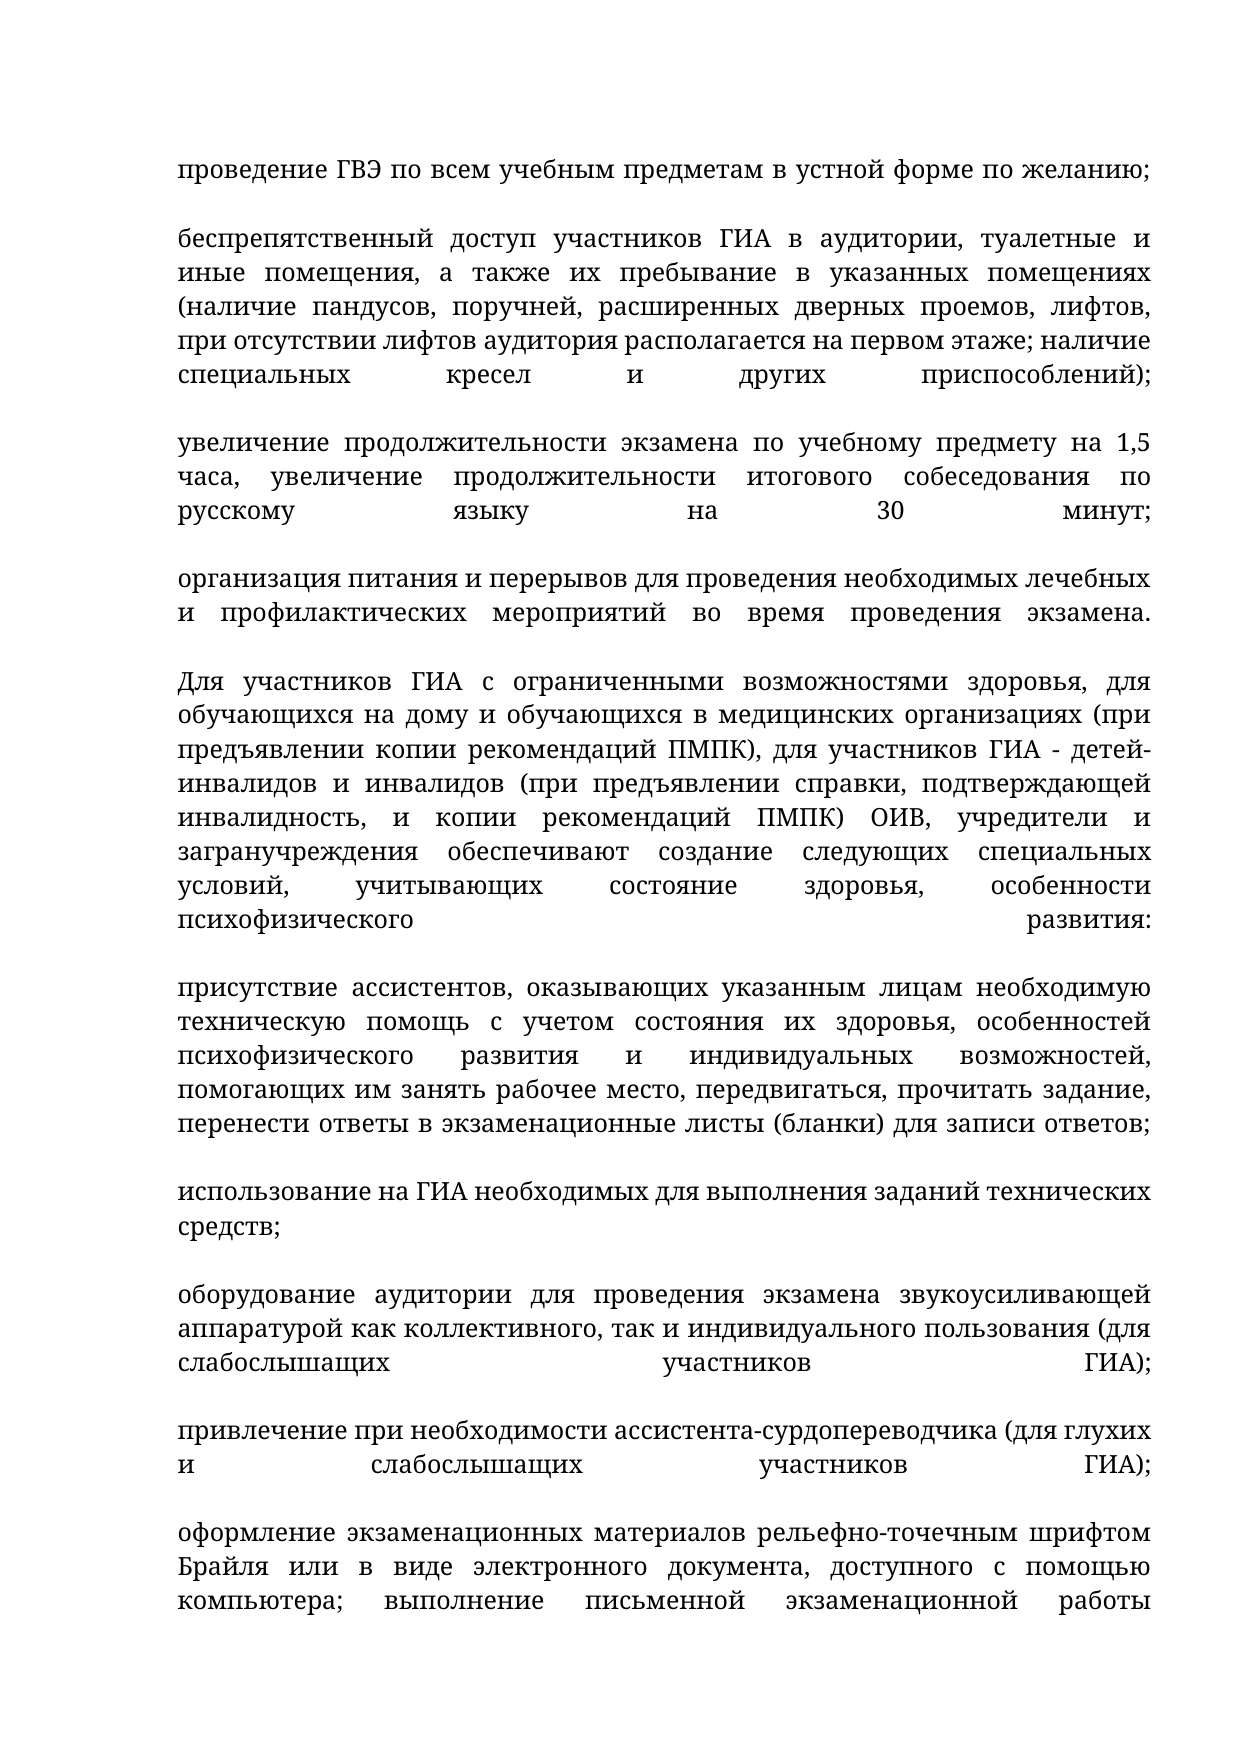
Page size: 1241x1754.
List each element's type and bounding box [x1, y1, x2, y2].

text [177, 118, 1152, 1617]
